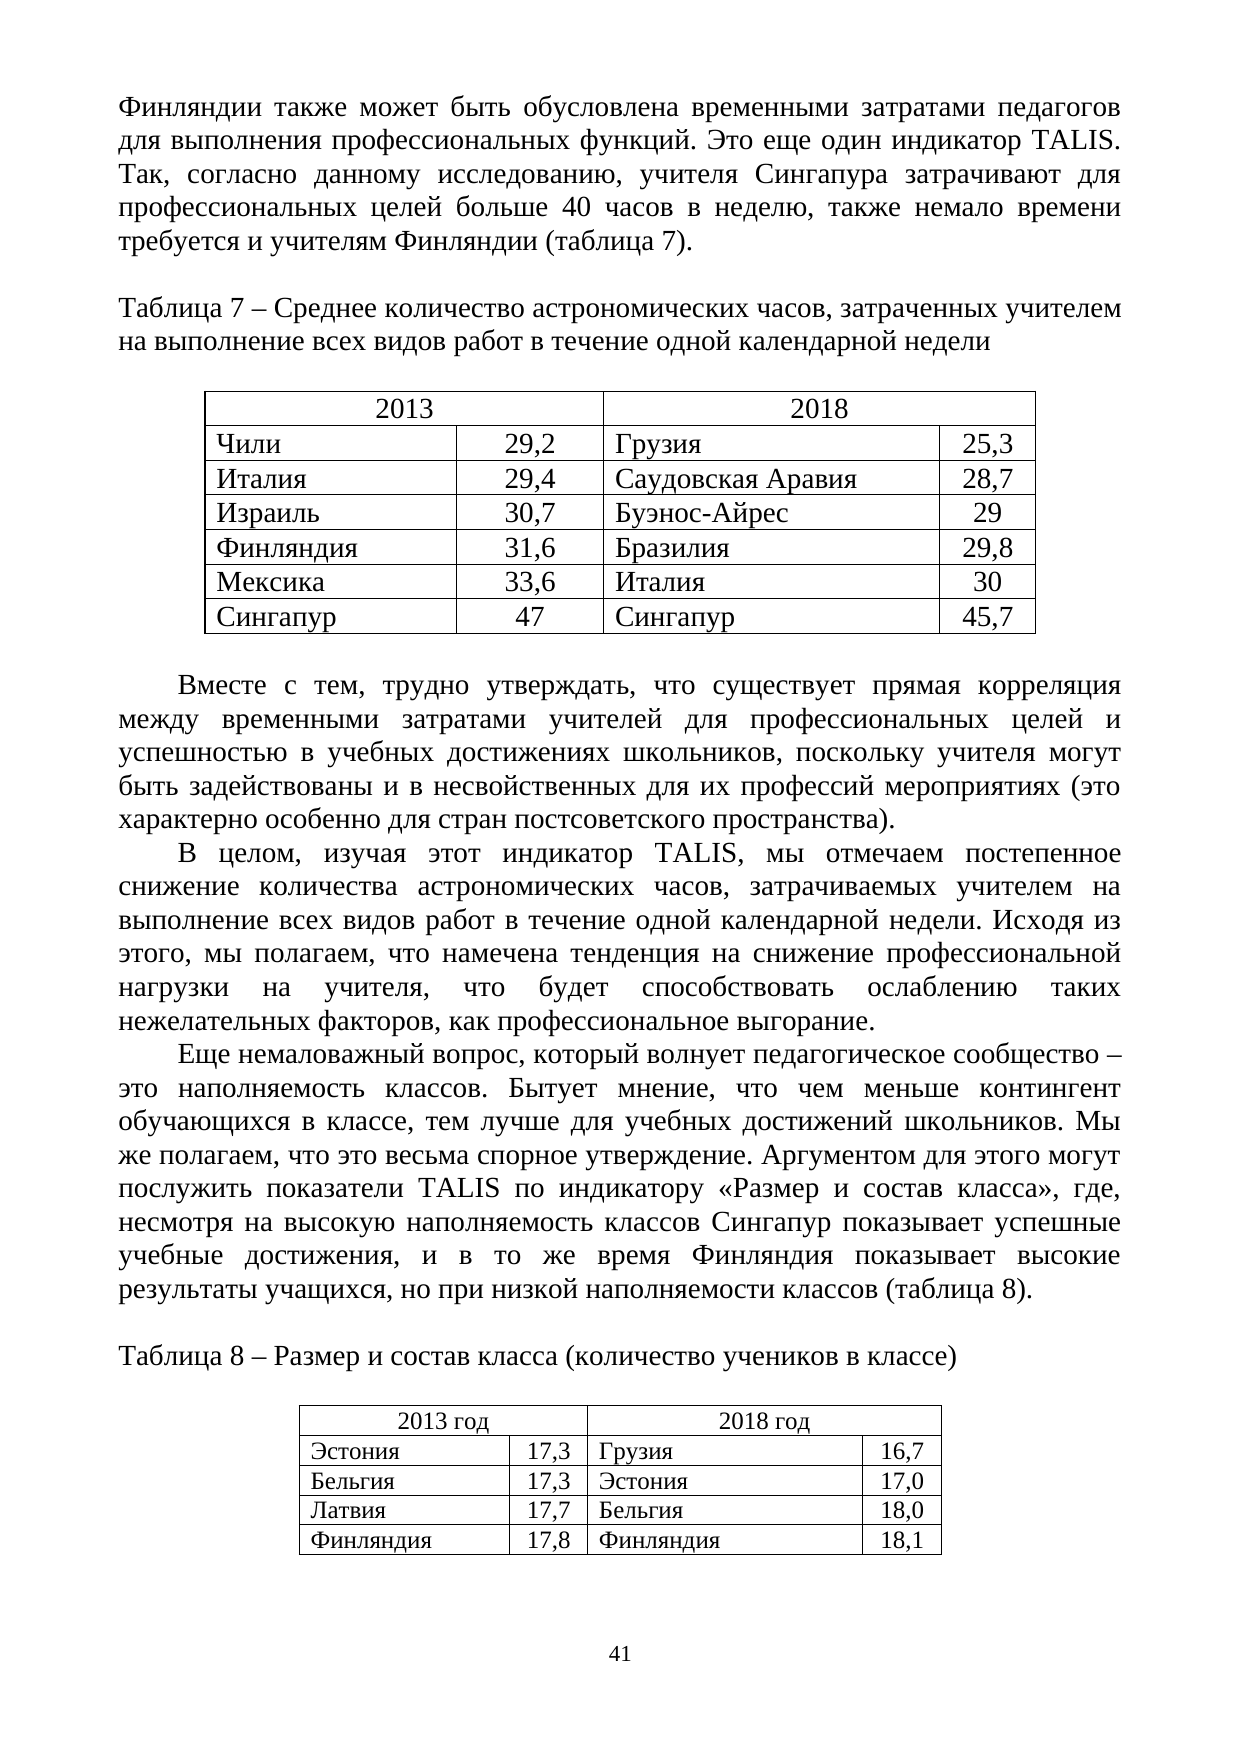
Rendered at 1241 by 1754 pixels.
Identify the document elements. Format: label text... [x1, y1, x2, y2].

table_cell 47 [457, 599, 603, 633]
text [118, 89, 1122, 256]
table_cell Израиль [206, 495, 456, 529]
table_cell 25,3 [940, 426, 1035, 460]
table_cell 17,7 [510, 1496, 587, 1524]
table_cell Италия [206, 461, 456, 494]
table_cell Латвия [300, 1496, 509, 1524]
table_header 2018 [604, 392, 1035, 425]
table_cell 29,2 [457, 426, 603, 460]
text Вместе с тем, трудно утверждать, что существует прямая корреляция между временными затратами учителей для профессиональных целей и успешностью в учебных достижениях школьников, поскольку учителя могут быть задействованы и в несвойственных для их профессий мероприятиях (это характерно особенно для стран постсоветского пространства). [118, 667, 1122, 835]
table_cell Эстония [588, 1466, 862, 1494]
table_cell 45,7 [940, 599, 1035, 633]
text Таблица 7 – Среднее количество астрономических часов, затраченных учителем на выполнение всех видов работ в течение одной календарной недели [118, 290, 1122, 357]
text В целом, изучая этот индикатор TALIS, мы отмечаем постепенное снижение количества астрономических часов, затрачиваемых учителем на выполнение всех видов работ в течение одной календарной недели. Исходя из этого, мы полагаем, что намечена тенденция на снижение профессиональной нагрузки на учителя, что будет способствовать ослаблению таких нежелательных факторов, как профессиональное выгорание. [118, 835, 1122, 1036]
table_cell Эстония [300, 1436, 509, 1465]
table_cell 29 [940, 495, 1035, 529]
table_cell 28,7 [940, 461, 1035, 494]
text Еще немаловажный вопрос, который волнует педагогическое сообщество – это наполняемость классов. Бытует мнение, что чем меньше контингент обучающихся в классе, тем лучше для учебных достижений школьников. Мы же полагаем, что это весьма спорное утверждение. Аргументом для этого могут послужить показатели TALIS по индикатору «Размер и состав класса», где, несмотря на высокую наполняемость классов Сингапур показывает успешные учебные достижения, и в то же время Финляндия показывает высокие результаты учащихся, но при низкой наполняемости классов (таблица 8). [118, 1036, 1122, 1304]
table_cell Мексика [206, 565, 456, 598]
table_header 2013 [206, 392, 603, 425]
table_cell 18,0 [863, 1496, 941, 1524]
text Таблица 8 – Размер и состав класса (количество учеников в классе) [118, 1338, 1122, 1372]
table_cell 29,8 [940, 530, 1035, 563]
table_cell Финляндия [206, 530, 456, 563]
table_cell Грузия [604, 426, 939, 460]
table_cell 30,7 [457, 495, 603, 529]
table_cell 18,1 [863, 1525, 941, 1554]
table_cell Сингапур [604, 599, 939, 633]
table_cell Грузия [588, 1436, 862, 1465]
table_cell Бельгия [588, 1496, 862, 1524]
table_cell 33,6 [457, 565, 603, 598]
table_cell 17,8 [510, 1525, 587, 1554]
table_cell 31,6 [457, 530, 603, 563]
table_cell Буэнос-Айрес [604, 495, 939, 529]
table_cell Саудовская Аравия [604, 461, 939, 494]
table_header 2018 год [588, 1406, 941, 1435]
table_cell Финляндия [300, 1525, 509, 1554]
table_cell Финляндия [588, 1525, 862, 1554]
table_cell 17,3 [510, 1436, 587, 1465]
table_cell 29,4 [457, 461, 603, 494]
table_cell Италия [604, 565, 939, 598]
table_cell Чили [206, 426, 456, 460]
table_cell Бразилия [604, 530, 939, 563]
table_cell 17,3 [510, 1466, 587, 1494]
table_cell Бельгия [300, 1466, 509, 1494]
table_cell Сингапур [206, 599, 456, 633]
table_cell 17,0 [863, 1466, 941, 1494]
table_cell 30 [940, 565, 1035, 598]
table_cell 16,7 [863, 1436, 941, 1465]
table_header 2013 год [300, 1406, 587, 1435]
